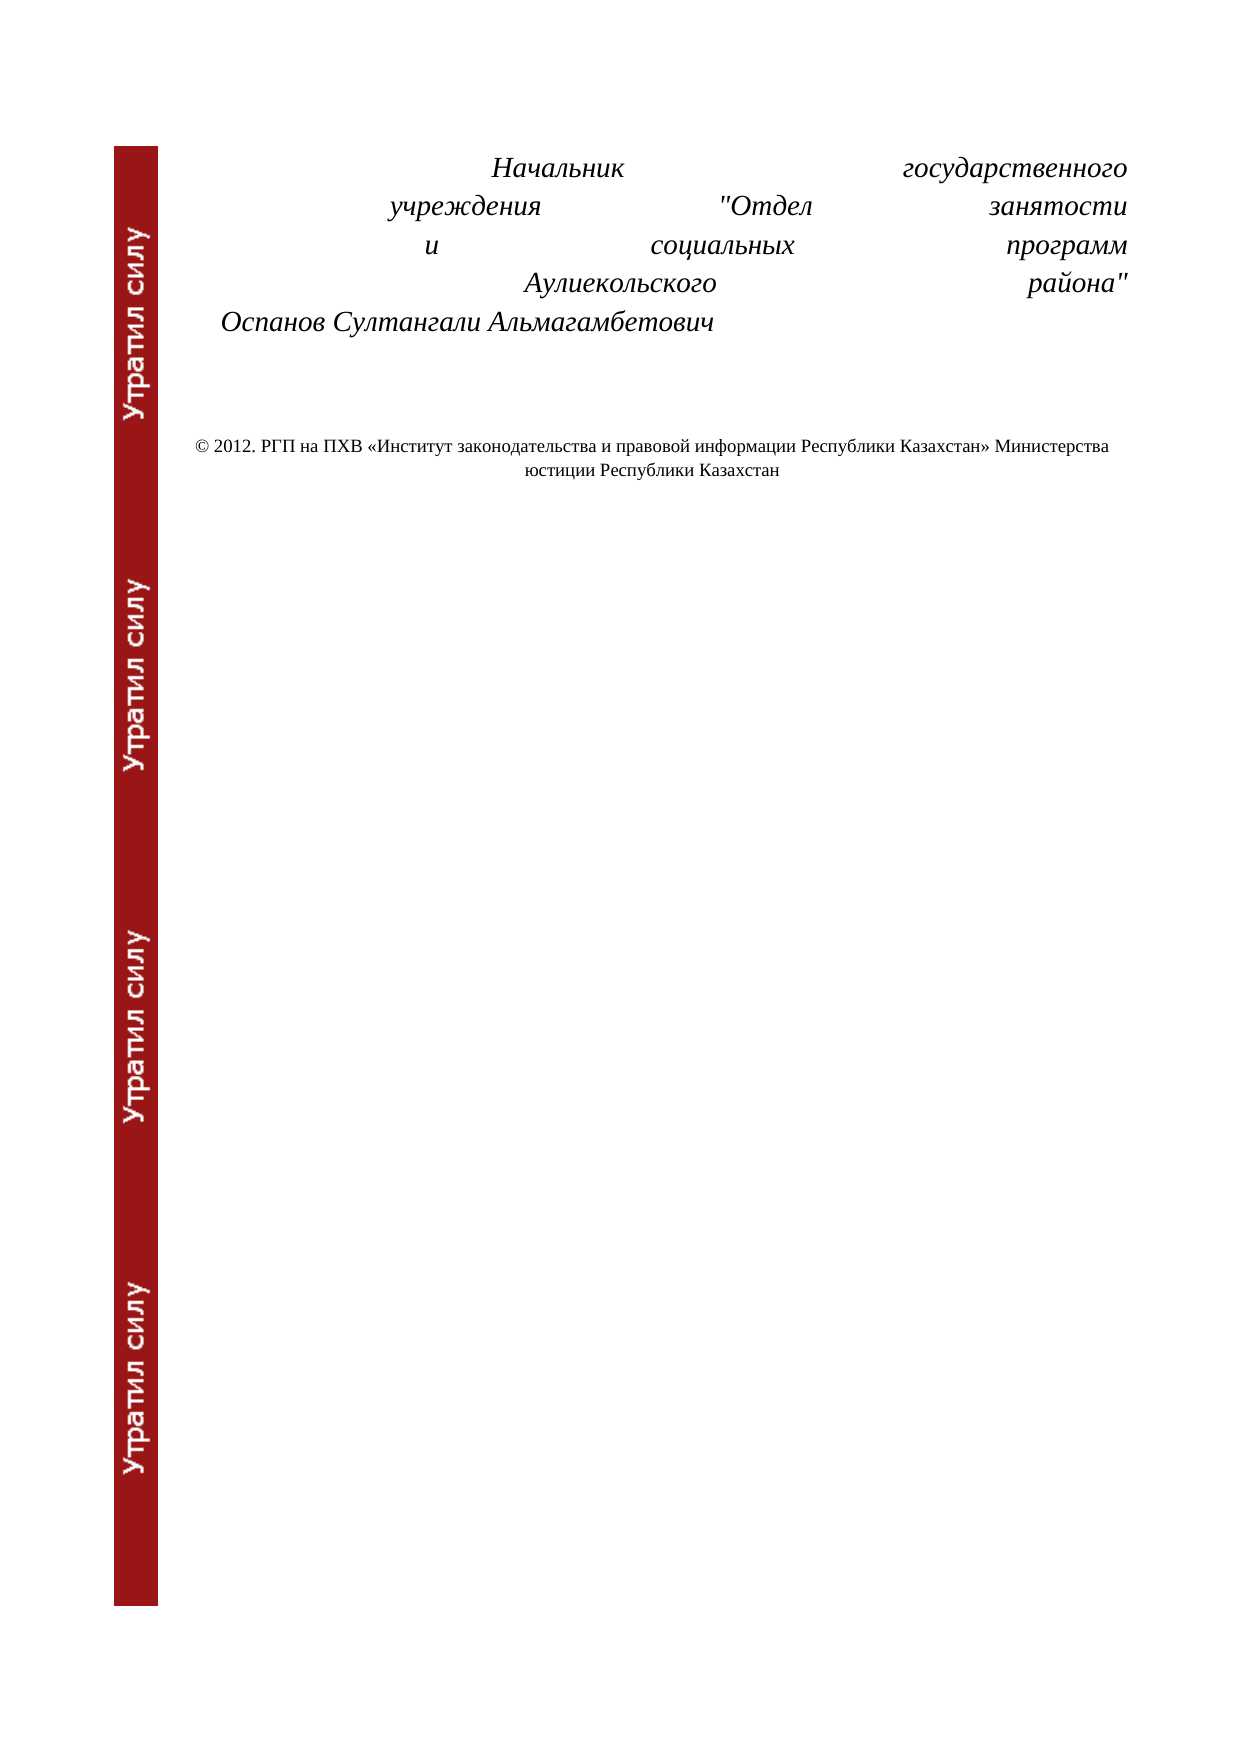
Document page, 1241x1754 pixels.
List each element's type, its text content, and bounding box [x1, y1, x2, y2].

picture [114, 481, 158, 1606]
picture [114, 146, 158, 150]
text © 2012. РГП на ПХВ «Институт законодательства и правовой информации Республики Казахстан» Министерства юстиции Республики Казахстан [112, 434, 1128, 481]
text Начальник государственного учреждения "Отдел занятости и социальных программ Аулиекольского района" Оспанов Султангали Альмагамбетович [112, 150, 1128, 338]
picture [114, 338, 158, 434]
